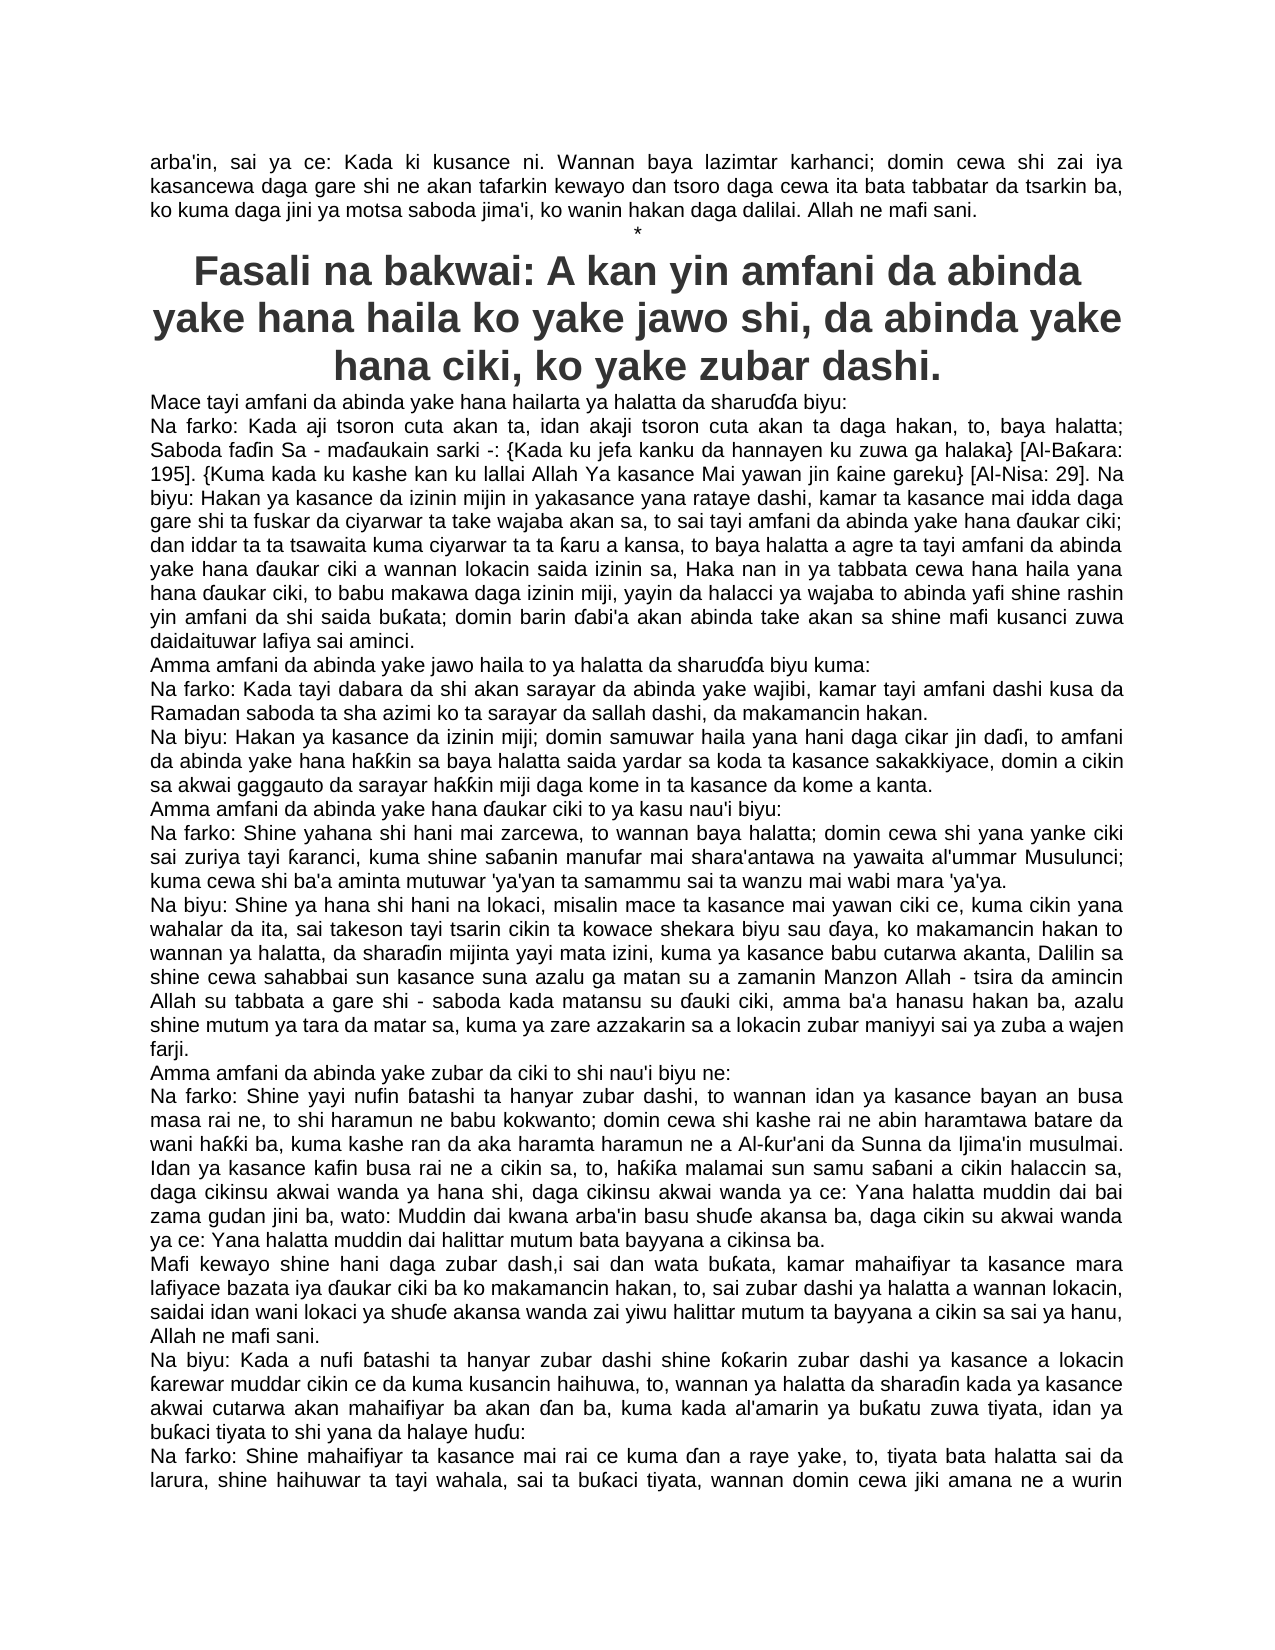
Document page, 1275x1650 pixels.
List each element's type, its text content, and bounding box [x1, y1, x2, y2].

text Na biyu: Hakan ya kasance da izinin miji; domin samuwar haila yana hani daga cikar jin daɗi, to amfani da abinda yake hana haƙƙin sa baya halatta saida yardar sa koda ta kasance sakakkiyace, domin a cikin sa akwai gaggauto da sarayar haƙƙin miji daga kome in ta kasance da kome a kanta. [150, 725, 1125, 797]
text Na farko: Kada tayi dabara da shi akan sarayar da abinda yake wajibi, kamar tayi amfani dashi kusa da Ramadan saboda ta sha azimi ko ta sarayar da sallah dashi, da makamancin hakan. [150, 677, 1125, 725]
text Amma amfani da abinda yake zubar da ciki to shi nau'i biyu ne: [150, 1060, 1125, 1084]
text Na farko: Shine yahana shi hani mai zarcewa, to wannan baya halatta; domin cewa shi yana yanke ciki sai zuriya tayi ƙaranci, kuma shine saɓanin manufar mai shara'antawa na yawaita al'ummar Musulunci; kuma cewa shi ba'a aminta mutuwar 'ya'yan ta samammu sai ta wanzu mai wabi mara 'ya'ya. [150, 821, 1125, 893]
text Mafi kewayo shine hani daga zubar dash,i sai dan wata buƙata, kamar mahaifiyar ta kasance mara lafiyace bazata iya ɗaukar ciki ba ko makamancin hakan, to, sai zubar dashi ya halatta a wannan lokacin, saidai idan wani lokaci ya shuɗe akansa wanda zai yiwu halittar mutum ta bayyana a cikin sa sai ya hanu, Allah ne mafi sani. [150, 1252, 1125, 1348]
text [150, 1444, 1125, 1492]
text Na biyu: Shine ya hana shi hani na lokaci, misalin mace ta kasance mai yawan ciki ce, kuma cikin yana wahalar da ita, sai takeson tayi tsarin cikin ta kowace shekara biyu sau ɗaya, ko makamancin hakan to wannan ya halatta, da sharaɗin mijinta yayi mata izini, kuma ya kasance babu cutarwa akanta, Dalilin sa shine cewa sahabbai sun kasance suna azalu ga matan su a zamanin Manzon Allah - tsira da amincin Allah su tabbata a gare shi - saboda kada matansu su ɗauki ciki, amma ba'a hanasu hakan ba, azalu shine mutum ya tara da matar sa, kuma ya zare azzakarin sa a lokacin zubar maniyyi sai ya zuba a wajen farji. [150, 893, 1125, 1060]
text Amma amfani da abinda yake hana ɗaukar ciki to ya kasu nau'i biyu: [150, 797, 1125, 821]
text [150, 150, 1125, 222]
text Na farko: Shine yayi nufin ɓatashi ta hanyar zubar dashi, to wannan idan ya kasance bayan an busa masa rai ne, to shi haramun ne babu kokwanto; domin cewa shi kashe rai ne abin haramtawa batare da wani haƙƙi ba, kuma kashe ran da aka haramta haramun ne a Al-ƙur'ani da Sunna da Ijima'in musulmai. Idan ya kasance kafin busa rai ne a cikin sa, to, haƙiƙa malamai sun samu saɓani a cikin halaccin sa, daga cikinsu akwai wanda ya hana shi, daga cikinsu akwai wanda ya ce: Yana halatta muddin dai bai zama gudan jini ba, wato: Muddin dai kwana arba'in basu shuɗe akansa ba, daga cikin su akwai wanda ya ce: Yana halatta muddin dai halittar mutum bata bayyana a cikinsa ba. [150, 1084, 1125, 1252]
text Fasali na bakwai: A kan yin amfani da abinda yake hana haila ko yake jawo shi, da abinda yake hana ciki, ko yake zubar dashi. [150, 246, 1125, 389]
text Na biyu: Kada a nufi ɓatashi ta hanyar zubar dashi shine ƙoƙarin zubar dashi ya kasance a lokacin ƙarewar muddar cikin ce da kuma kusancin haihuwa, to, wannan ya halatta da sharaɗin kada ya kasance akwai cutarwa akan mahaifiyar ba akan ɗan ba, kuma kada al'amarin ya buƙatu zuwa tiyata, idan ya buƙaci tiyata to shi yana da halaye huɗu: [150, 1348, 1125, 1444]
text * [150, 222, 1125, 246]
text Na farko: Kada aji tsoron cuta akan ta, idan akaji tsoron cuta akan ta daga hakan, to, baya halatta; Saboda faɗin Sa - maɗaukain sarki -: {Kada ku jefa kanku da hannayen ku zuwa ga halaka} [Al-Baƙara: 195]. {Kuma kada ku kashe kan ku lallai Allah Ya kasance Mai yawan jin ƙaine gareku} [Al-Nisa: 29]. Na biyu: Hakan ya kasance da izinin mijin in yakasance yana rataye dashi, kamar ta kasance mai idda daga gare shi ta fuskar da ciyarwar ta take wajaba akan sa, to sai tayi amfani da abinda yake hana ɗaukar ciki; dan iddar ta ta tsawaita kuma ciyarwar ta ta ƙaru a kansa, to baya halatta a agre ta tayi amfani da abinda yake hana ɗaukar ciki a wannan lokacin saida izinin sa, Haka nan in ya tabbata cewa hana haila yana hana ɗaukar ciki, to babu makawa daga izinin miji, yayin da halacci ya wajaba to abinda yafi shine rashin yin amfani da shi saida buƙata; domin barin ɗabi'a akan abinda take akan sa shine mafi kusanci zuwa daidaituwar lafiya sai aminci. [150, 413, 1125, 653]
text Amma amfani da abinda yake jawo haila to ya halatta da sharuɗɗa biyu kuma: [150, 653, 1125, 677]
text Mace tayi amfani da abinda yake hana hailarta ya halatta da sharuɗɗa biyu: [150, 389, 1125, 413]
